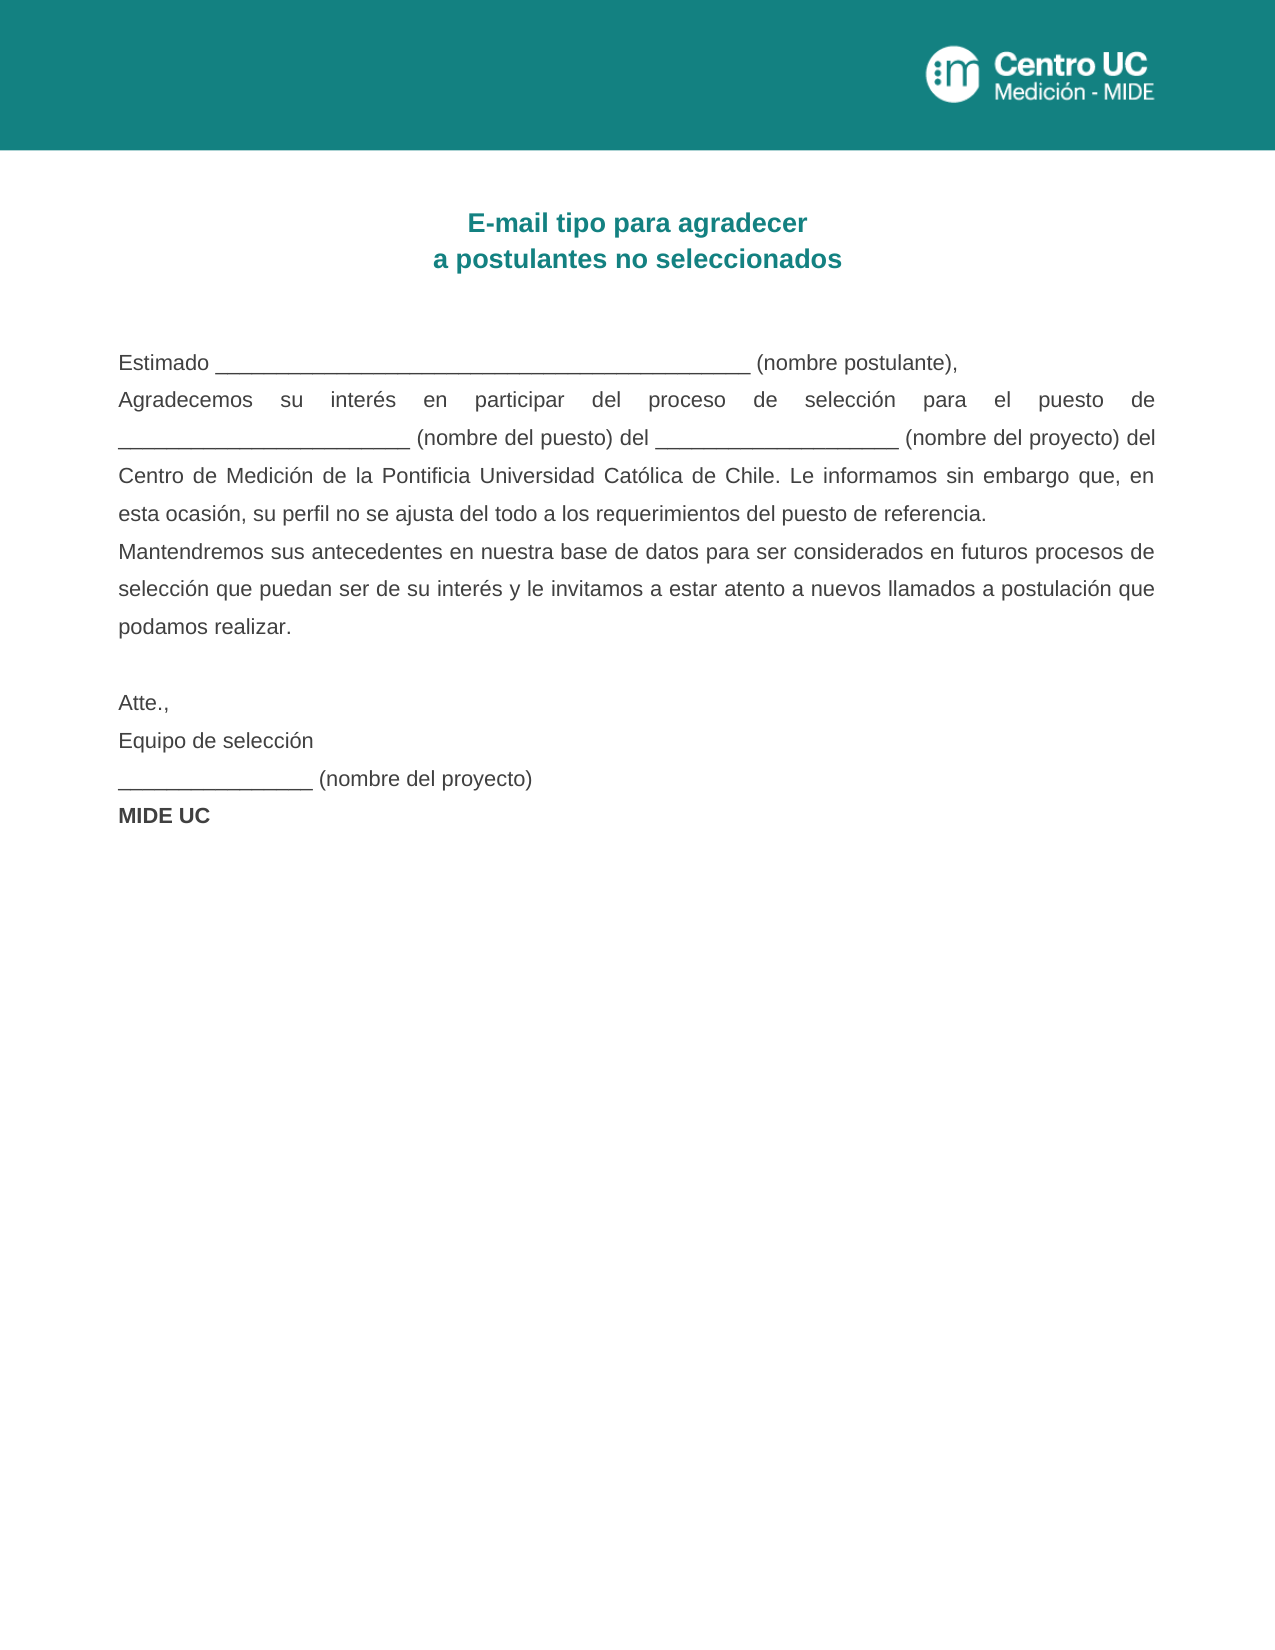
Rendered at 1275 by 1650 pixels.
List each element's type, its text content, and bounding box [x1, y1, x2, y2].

text Atte., [118, 690, 1157, 715]
text Agradecemos su interés en participar del proceso de selección para el puesto de ________________________ (nombre del puesto) del ____________________ (nombre del proyecto) del Centro de Medición de la Pontificia Universidad Católica de Chile. Le informamos sin embargo que, en esta ocasión, su perfil no se ajusta del todo a los requerimientos del puesto de referencia. [118, 387, 1157, 526]
text MIDE UC [118, 803, 1157, 828]
text a postulantes no seleccionados [118, 243, 1157, 274]
picture [915, 37, 1162, 118]
text Estimado ____________________________________________ (nombre postulante), [118, 349, 1157, 375]
text ________________ (nombre del proyecto) [118, 765, 1157, 791]
text E-mail tipo para agradecer [118, 207, 1157, 238]
text Equipo de selección [118, 728, 1157, 753]
text Mantendremos sus antecedentes en nuestra base de datos para ser considerados en futuros procesos de selección que puedan ser de su interés y le invitamos a estar atento a nuevos llamados a postulación que podamos realizar. [118, 538, 1157, 639]
